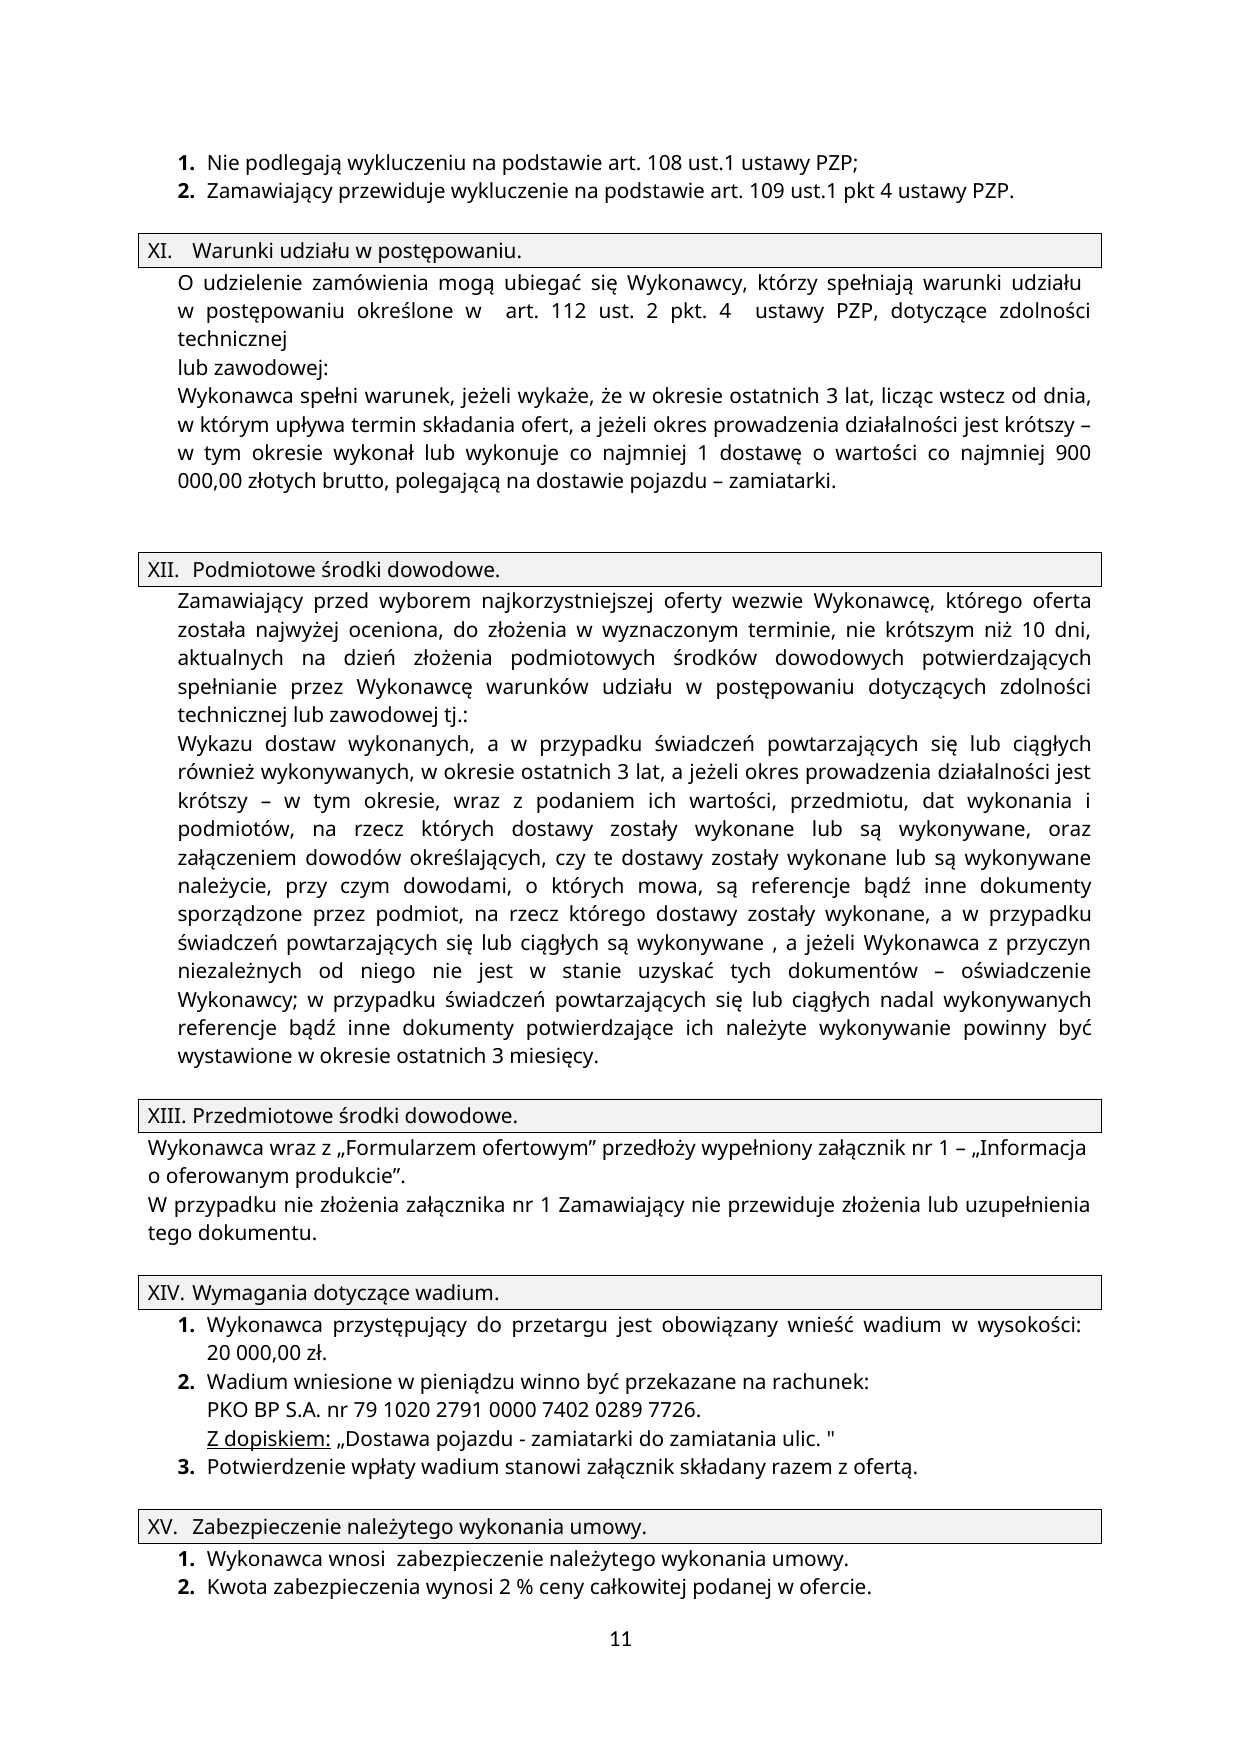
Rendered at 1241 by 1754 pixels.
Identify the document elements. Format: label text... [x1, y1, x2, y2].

list Podmiotowe środki dowodowe. [139, 553, 1101, 586]
list Zamawiający przewiduje wykluczenie na podstawie art. 109 ust.1 pkt 4 ustawy PZP. [177, 176, 1093, 204]
list Potwierdzenie wpłaty wadium stanowi załącznik składany razem z ofertą. [177, 1452, 1093, 1481]
text PKO BP S.A. nr 79 1020 2791 0000 7402 0289 7726. [207, 1395, 1093, 1424]
text O udzielenie zamówienia mogą ubiegać się Wykonawcy, którzy spełniają warunki udziału w postępowaniu określone w art. 112 ust. 2 pkt. 4 ustawy PZP, dotyczące zdolności technicznej lub zawodowej: [177, 268, 1093, 381]
list Wadium wniesione w pieniądzu winno być przekazane na rachunek: [177, 1367, 1093, 1395]
text Zamawiający przed wyborem najkorzystniejszej oferty wezwie Wykonawcę, którego oferta została najwyżej oceniona, do złożenia w wyznaczonym terminie, nie krótszym niż 10 dni, aktualnych na dzień złożenia podmiotowych środków dowodowych potwierdzających spełnianie przez Wykonawcę warunków udziału w postępowaniu dotyczących zdolności technicznej lub zawodowej tj.: [177, 587, 1093, 729]
list Kwota zabezpieczenia wynosi 2 % ceny całkowitej podanej w ofercie. [177, 1572, 1093, 1601]
text Z dopiskiem: „Dostawa pojazdu - zamiatarki do zamiatania ulic. " [207, 1424, 1093, 1452]
text W przypadku nie złożenia załącznika nr 1 Zamawiający nie przewiduje złożenia lub uzupełnienia tego dokumentu. [148, 1190, 1093, 1247]
list Wymagania dotyczące wadium. [139, 1276, 1101, 1309]
text Wykazu dostaw wykonanych, a w przypadku świadczeń powtarzających się lub ciągłych również wykonywanych, w okresie ostatnich 3 lat, a jeżeli okres prowadzenia działalności jest krótszy – w tym okresie, wraz z podaniem ich wartości, przedmiotu, dat wykonania i podmiotów, na rzecz których dostawy zostały wykonane lub są wykonywane, oraz załączeniem dowodów określających, czy te dostawy zostały wykonane lub są wykonywane należycie, przy czym dowodami, o których mowa, są referencje bądź inne dokumenty sporządzone przez podmiot, na rzecz którego dostawy zostały wykonane, a w przypadku świadczeń powtarzających się lub ciągłych są wykonywane , a jeżeli Wykonawca z przyczyn niezależnych od niego nie jest w stanie uzyskać tych dokumentów – oświadczenie Wykonawcy; w przypadku świadczeń powtarzających się lub ciągłych nadal wykonywanych referencje bądź inne dokumenty potwierdzające ich należyte wykonywanie powinny być wystawione w okresie ostatnich 3 miesięcy. [177, 729, 1093, 1070]
list Zabezpieczenie należytego wykonania umowy. [139, 1510, 1101, 1543]
list Wykonawca wnosi zabezpieczenie należytego wykonania umowy. [177, 1544, 1093, 1572]
text Wykonawca spełni warunek, jeżeli wykaże, że w okresie ostatnich 3 lat, licząc wstecz od dnia, w którym upływa termin składania ofert, a jeżeli okres prowadzenia działalności jest krótszy – w tym okresie wykonał lub wykonuje co najmniej 1 dostawę o wartości co najmniej 900 000,00 złotych brutto, polegającą na dostawie pojazdu – zamiatarki. [177, 381, 1093, 495]
text Wykonawca wraz z „Formularzem ofertowym” przedłoży wypełniony załącznik nr 1 – „Informacja o oferowanym produkcie”. [148, 1133, 1093, 1190]
list Wykonawca przystępujący do przetargu jest obowiązany wnieść wadium w wysokości: 20 000,00 zł. [177, 1310, 1093, 1367]
list Przedmiotowe środki dowodowe. [139, 1100, 1101, 1132]
list Nie podlegają wykluczeniu na podstawie art. 108 ust.1 ustawy PZP; [177, 148, 1093, 176]
list Warunki udziału w postępowaniu. [139, 234, 1101, 267]
